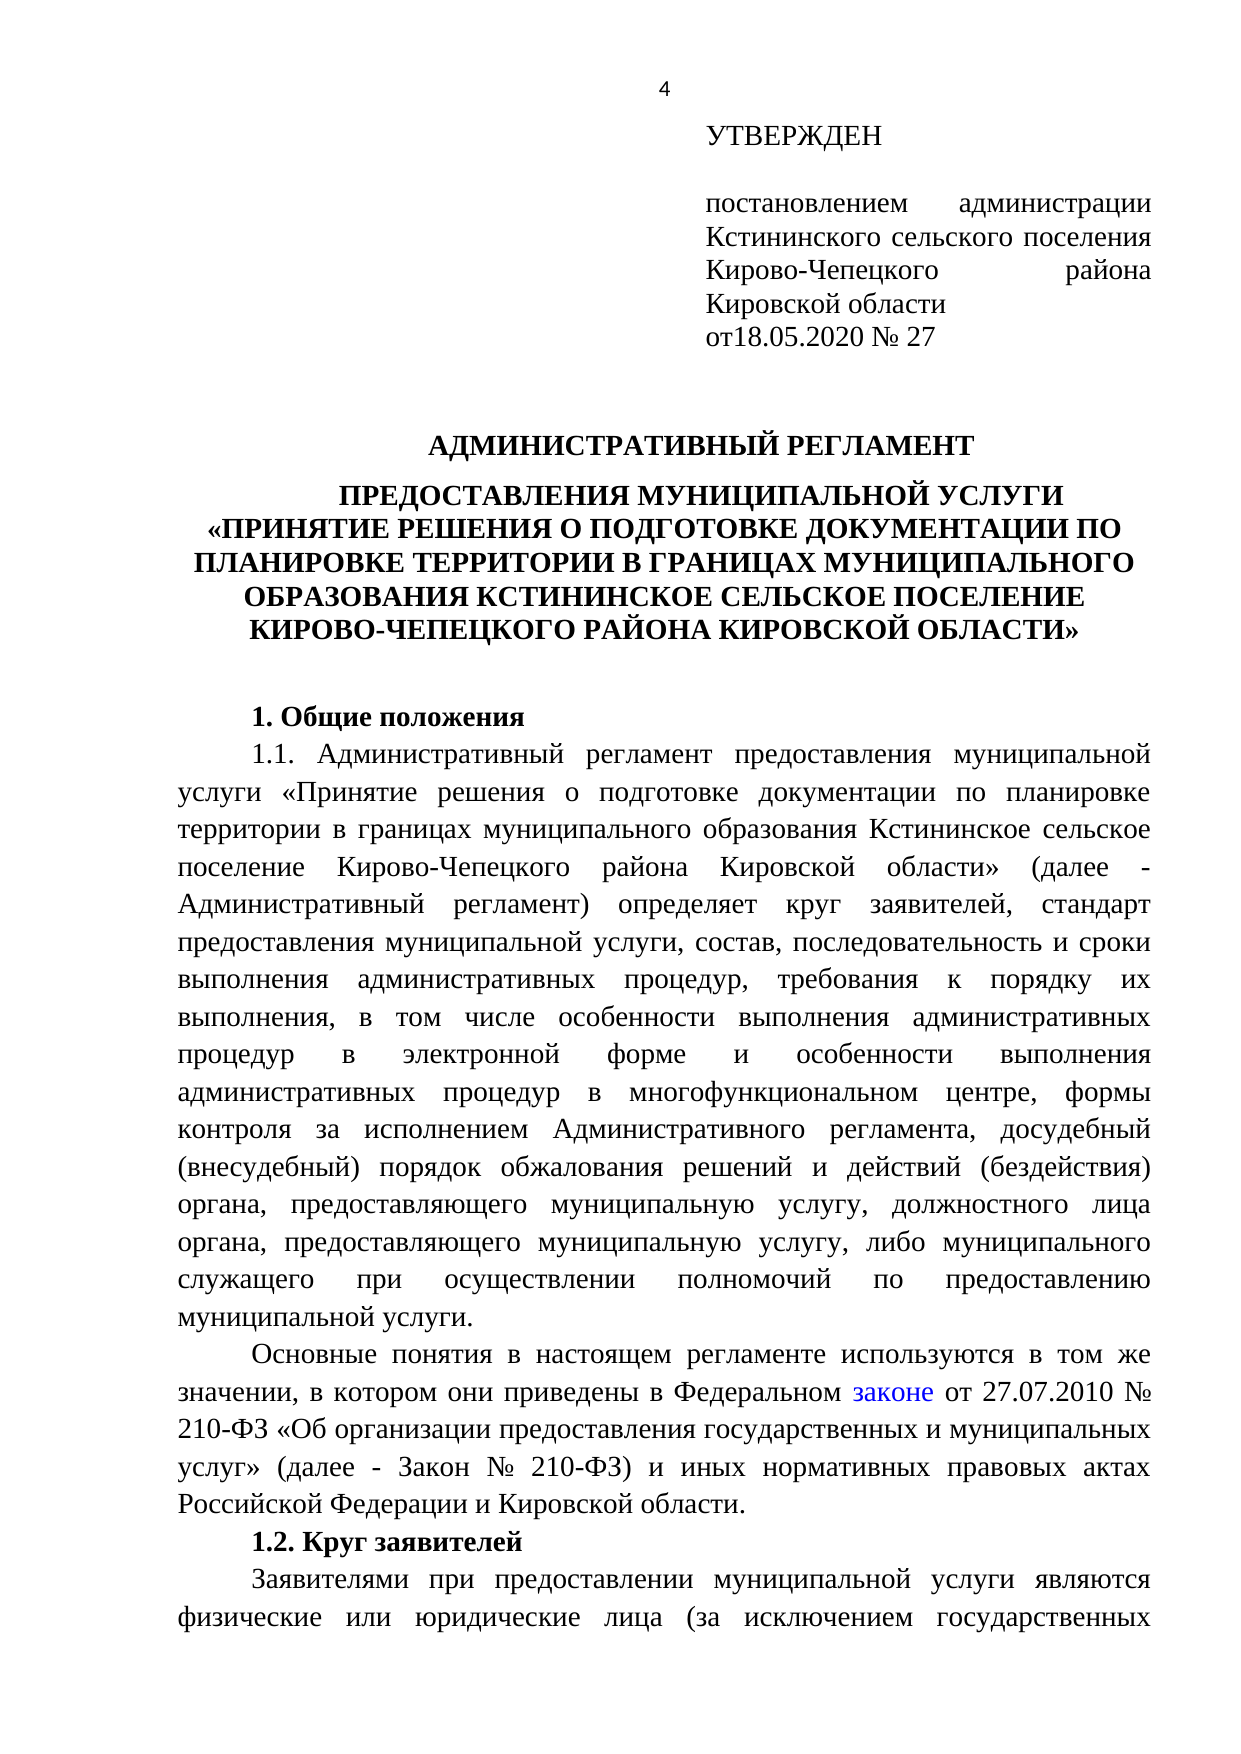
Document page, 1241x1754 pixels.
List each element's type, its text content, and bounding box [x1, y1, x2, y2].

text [177, 1559, 1152, 1634]
text Основные понятия в настоящем регламенте используются в том же значении, в котором они приведены в Федеральном законе от 27.07.2010 № 210-ФЗ «Об организации предоставления государственных и муниципальных услуг» (далее - Закон № 210-ФЗ) и иных нормативных правовых актах Российской Федерации и Кировской области. [177, 1334, 1152, 1521]
text 1.1. Административный регламент предоставления муниципальной услуги «Принятие решения о подготовке документации по планировке территории в границах муниципального образования Кстининское сельское поселение Кирово-Чепецкого района Кировской области» (далее - Административный регламент) определяет круг заявителей, стандарт предоставления муниципальной услуги, состав, последовательность и сроки выполнения административных процедур, требования к порядку их выполнения, в том числе особенности выполнения административных процедур в электронной форме и особенности выполнения административных процедур в многофункциональном центре, формы контроля за исполнением Административного регламента, досудебный (внесудебный) порядок обжалования решений и действий (бездействия) органа, предоставляющего муниципальную услугу, должностного лица органа, предоставляющего муниципальную услугу, либо муниципального служащего при осуществлении полномочий по предоставлению муниципальной услуги. [177, 734, 1152, 1334]
table_header УТВЕРЖДЕН постановлением администрации Кстининского сельского поселения Кирово-Чепецкого района Кировской области от18.05.2020 № 27 [694, 118, 1163, 353]
title АДМИНИСТРАТИВНЫЙ РЕГЛАМЕНТ [177, 428, 1152, 461]
text 1.2. Круг заявителей [251, 1521, 1152, 1559]
title ПРЕДОСТАВЛЕНИЯ МУНИЦИПАЛЬНОЙ УСЛУГИ «ПРИНЯТИЕ РЕШЕНИЯ О ПОДГОТОВКЕ ДОКУМЕНТАЦИИ ПО ПЛАНИРОВКЕ ТЕРРИТОРИИ В ГРАНИЦАХ МУНИЦИПАЛЬНОГО ОБРАЗОВАНИЯ КСТИНИНСКОЕ СЕЛЬСКОЕ ПОСЕЛЕНИЕ КИРОВО-ЧЕПЕЦКОГО РАЙОНА КИРОВСКОЙ ОБЛАСТИ» [177, 478, 1152, 646]
title 1. Общие положения [177, 696, 1152, 734]
